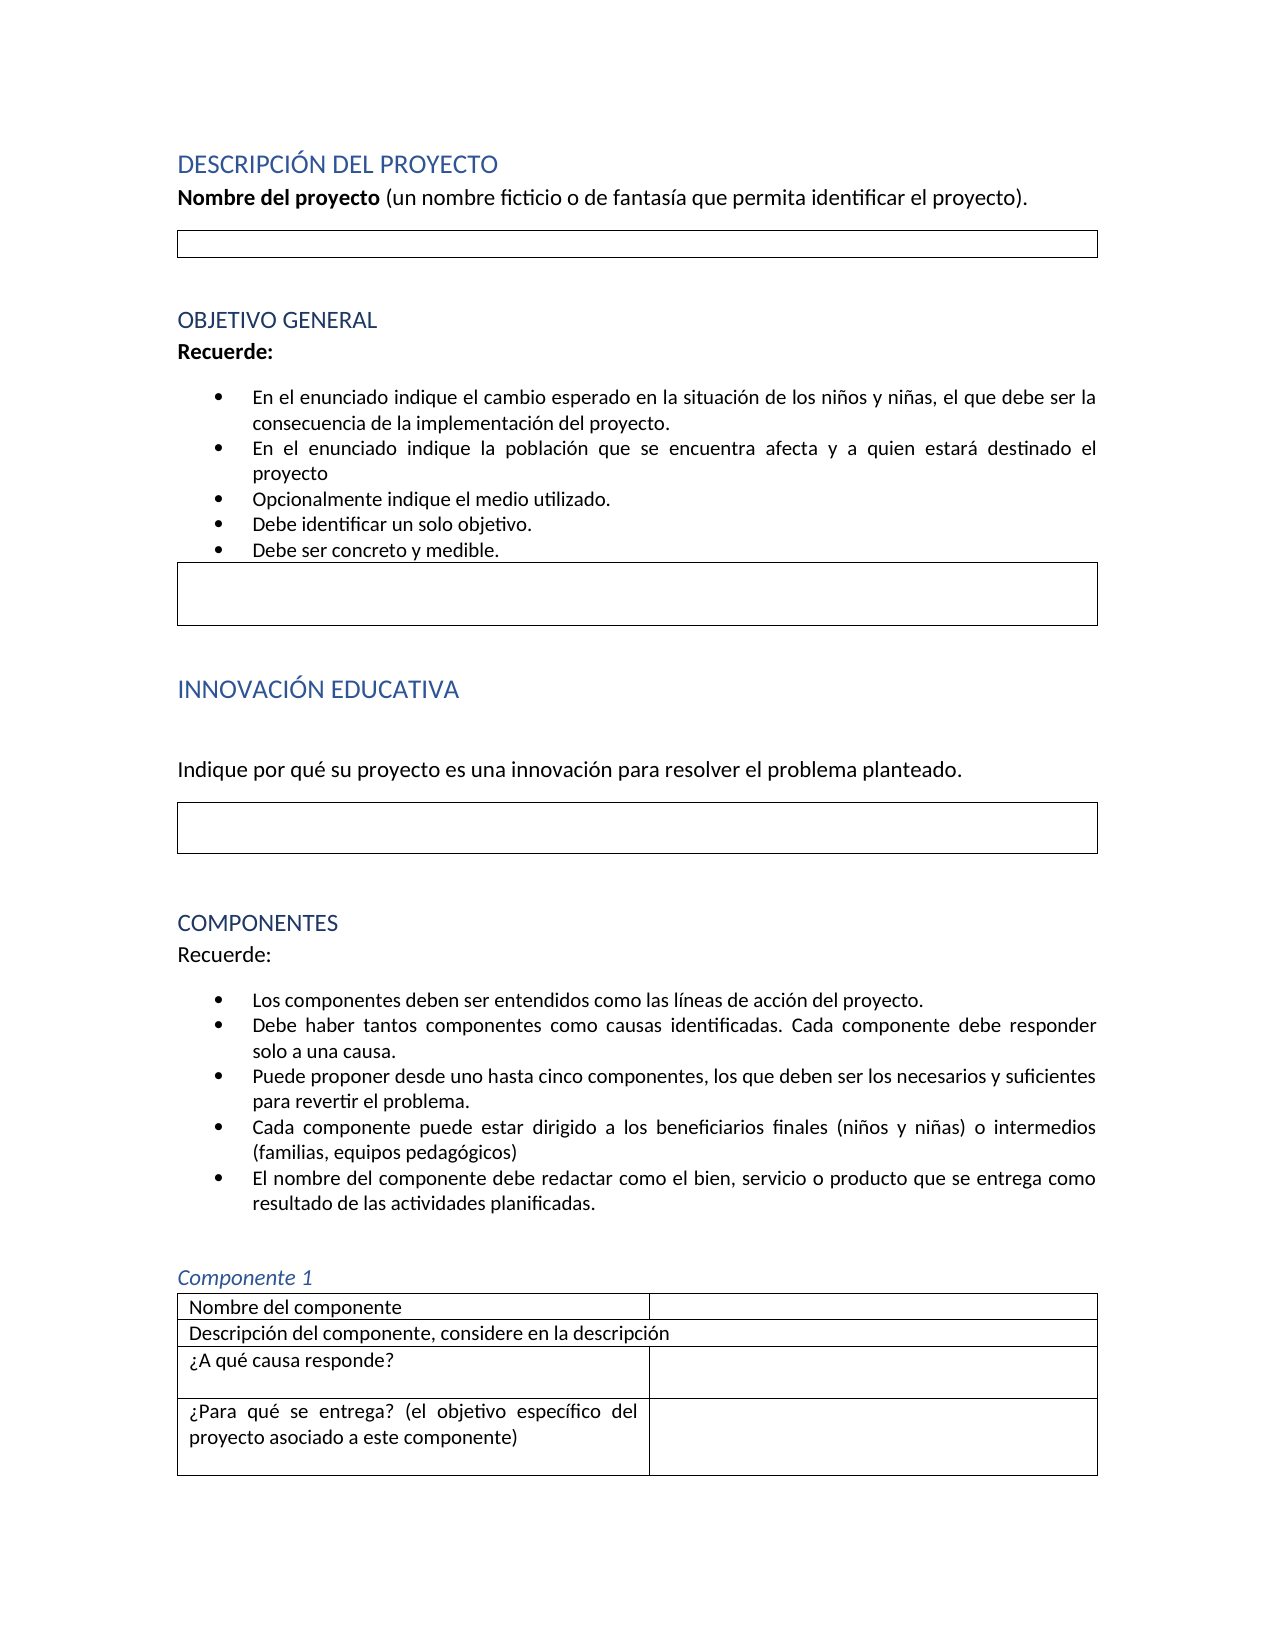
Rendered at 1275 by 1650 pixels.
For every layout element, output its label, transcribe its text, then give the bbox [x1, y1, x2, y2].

table_cell Descripción del componente, considere en la descripción [178, 1320, 1097, 1346]
table_header [178, 563, 1097, 624]
list Opcionalmente indique el medio utilizado. [215, 486, 1098, 511]
table_header [178, 803, 1097, 853]
table_header [178, 231, 1097, 257]
table_cell ¿Para qué se entrega? (el objetivo específico del proyecto asociado a este componente) [178, 1399, 649, 1475]
list Puede proponer desde uno hasta cinco componentes, los que deben ser los necesarios y suficientes para revertir el problema. [215, 1063, 1098, 1114]
list En el enunciado indique la población que se encuentra afecta y a quien estará destinado el proyecto [215, 435, 1098, 486]
list Cada componente puede estar dirigido a los beneficiarios finales (niños y niñas) o intermedios (familias, equipos pedagógicos) [215, 1114, 1098, 1165]
table_header Nombre del componente [178, 1294, 649, 1319]
subtitle Componente 1 [177, 1263, 1098, 1291]
subtitle OBJETIVO GENERAL [177, 304, 1098, 335]
text Nombre del proyecto (un nombre ficticio o de fantasía que permita identificar el proyecto). [177, 183, 1098, 211]
list Los componentes deben ser entendidos como las líneas de acción del proyecto. [215, 987, 1098, 1012]
text Recuerde: [177, 940, 1098, 968]
list Debe haber tantos componentes como causas identificadas. Cada componente debe responder solo a una causa. [215, 1012, 1098, 1063]
subtitle COMPONENTES [177, 907, 1098, 938]
text Indique por qué su proyecto es una innovación para resolver el problema planteado. [177, 755, 1098, 783]
list En el enunciado indique el cambio esperado en la situación de los niños y niñas, el que debe ser la consecuencia de la implementación del proyecto. [215, 384, 1098, 435]
table_cell ¿A qué causa responde? [178, 1347, 649, 1398]
list Debe ser concreto y medible. [215, 537, 1098, 562]
subtitle DESCRIPCIÓN DEL PROYECTO [177, 148, 1098, 181]
list Debe identificar un solo objetivo. [215, 511, 1098, 537]
table_cell [650, 1347, 1097, 1398]
subtitle INNOVACIÓN EDUCATIVA [177, 672, 1098, 705]
table_header [650, 1294, 1097, 1319]
list El nombre del componente debe redactar como el bien, servicio o producto que se entrega como resultado de las actividades planificadas. [215, 1165, 1098, 1216]
table_cell [650, 1399, 1097, 1475]
text Recuerde: [177, 337, 1098, 365]
